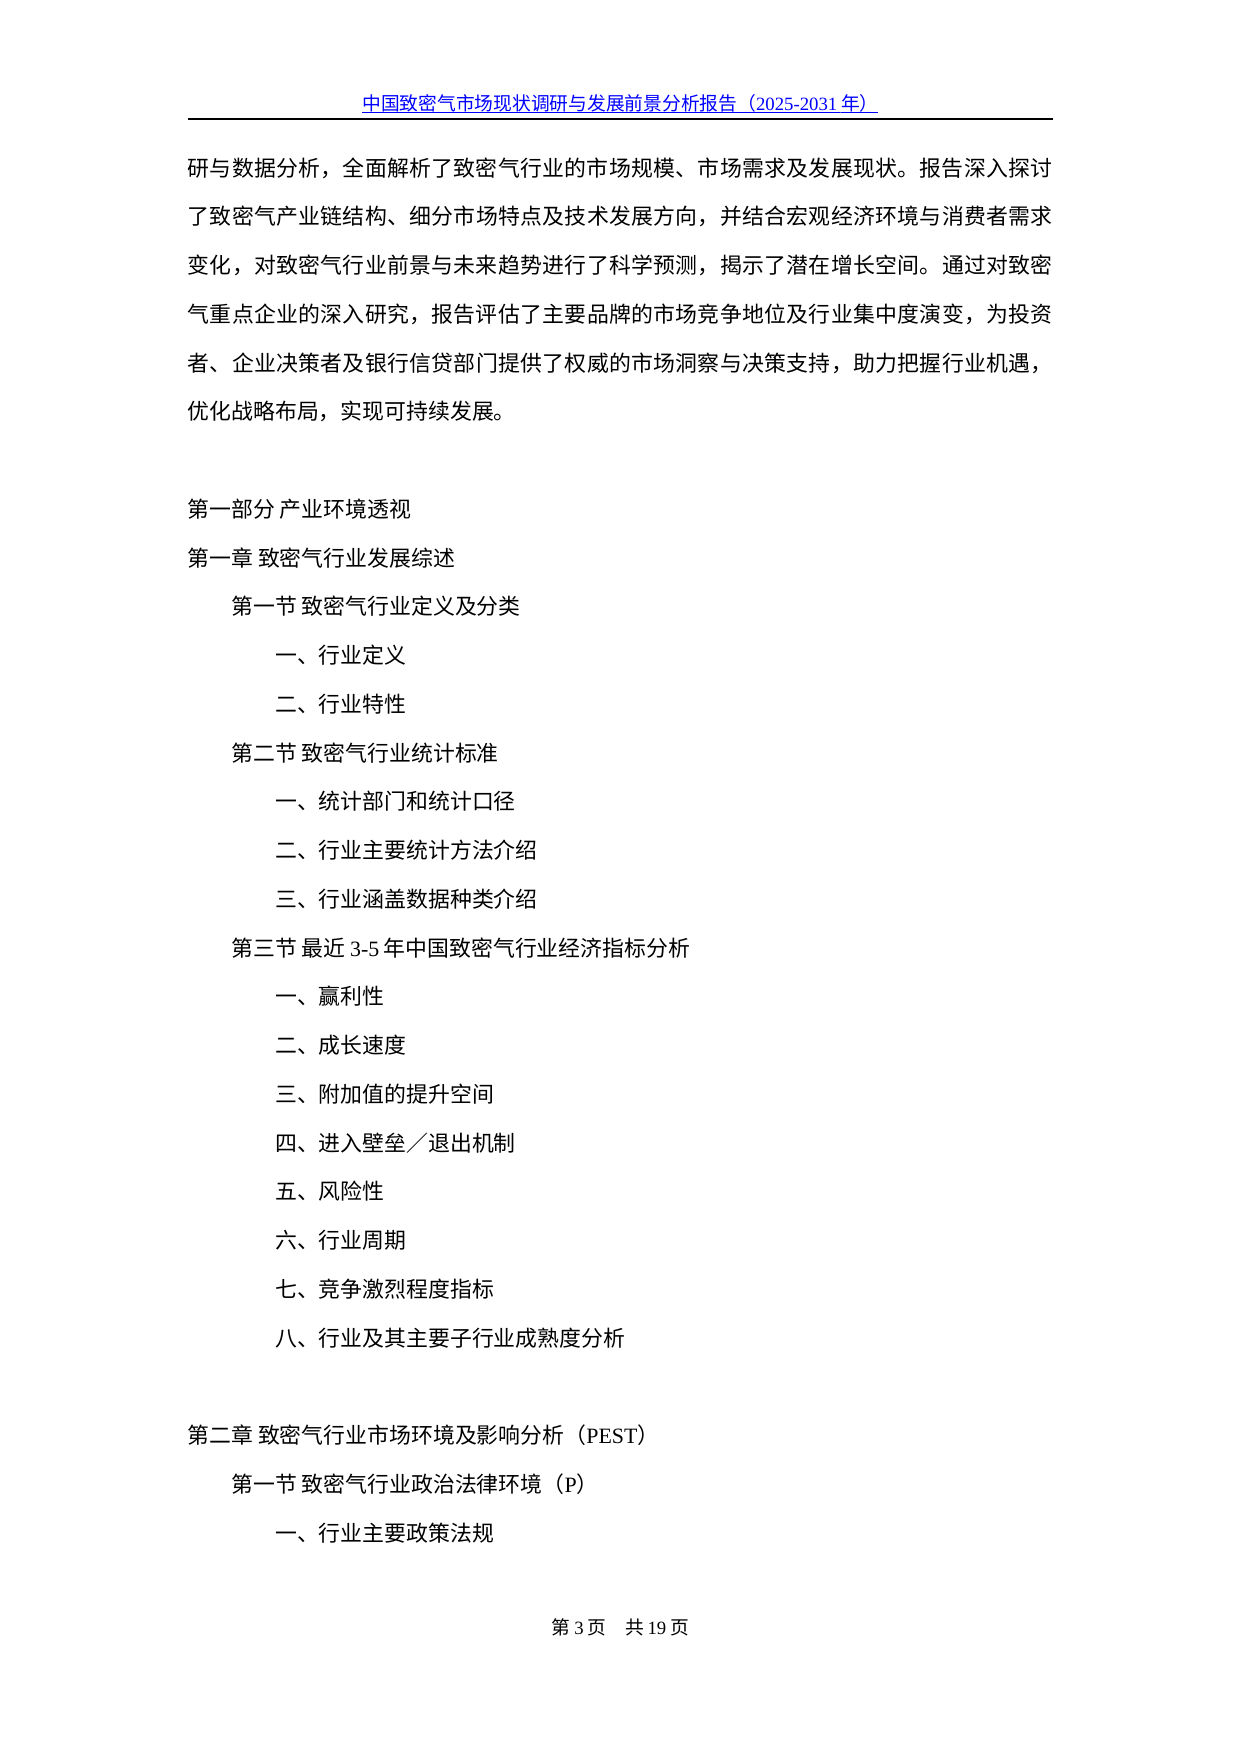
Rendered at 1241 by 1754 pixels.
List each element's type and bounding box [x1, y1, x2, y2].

text [187, 150, 1053, 1548]
